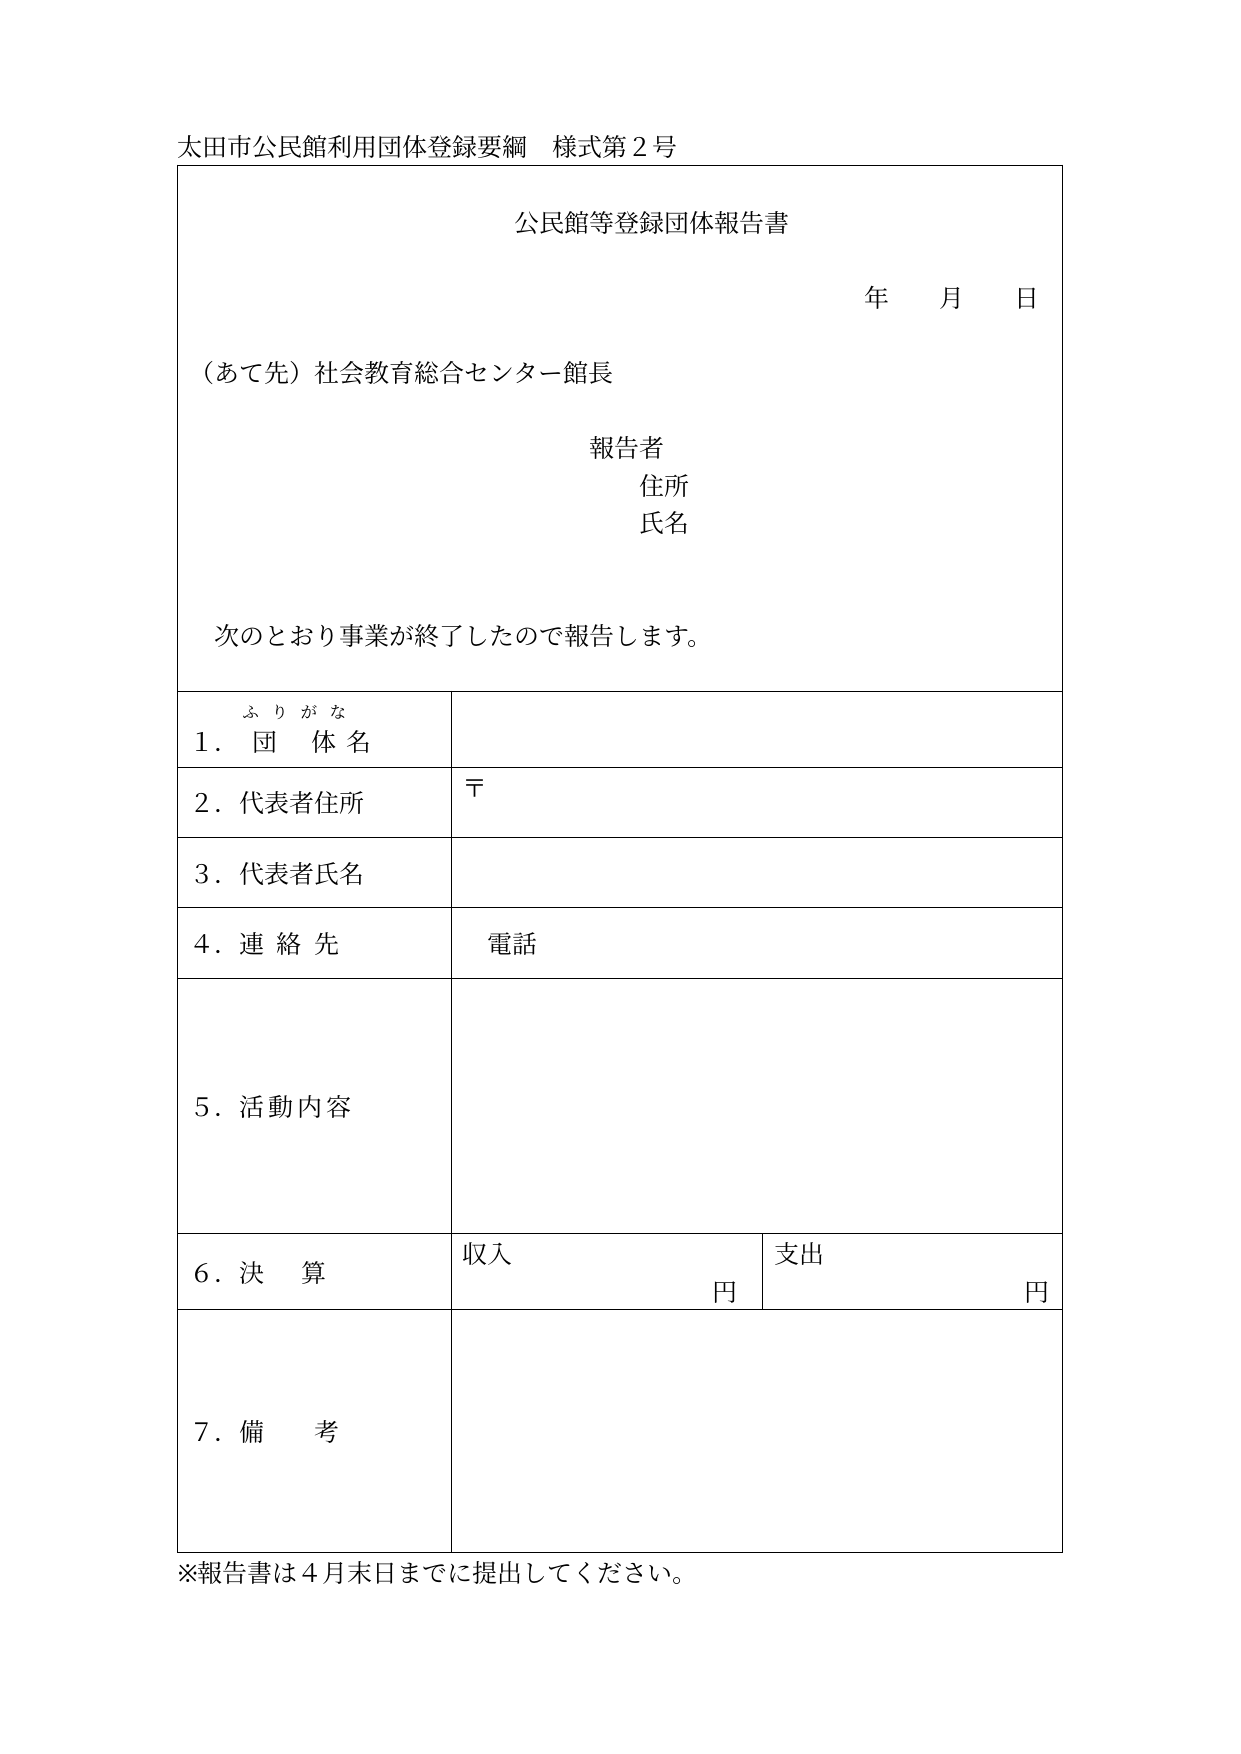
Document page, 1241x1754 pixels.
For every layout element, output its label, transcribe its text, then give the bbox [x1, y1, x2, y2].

table_cell [178, 692, 451, 767]
table_cell ６．決算 [178, 1234, 451, 1309]
text 太田市公民館利用団体登録要綱 様式第２号 [177, 127, 1063, 164]
table_cell 収入 円 [452, 1234, 762, 1309]
table_cell [452, 979, 1062, 1233]
table_cell [452, 692, 1062, 767]
table_cell ３．代表者氏名 [178, 838, 451, 907]
table_cell ２．代表者住所 [178, 768, 451, 837]
table_cell ５．活動内容 [178, 979, 451, 1233]
table_header 公民館等登録団体報告書 年 月 日 （あて先）社会教育総合センター館長 報告者 住所 氏名 次のとおり事業が終了したので報告します。 [178, 166, 1062, 691]
table_cell 支出 円 [763, 1234, 1062, 1309]
table_cell 〒 [452, 768, 1062, 837]
table_cell [452, 1310, 1062, 1552]
table_cell ４．連絡先 [178, 908, 451, 977]
table_cell [452, 838, 1062, 907]
text ※報告書は４月末日までに提出してください。 [177, 1553, 1063, 1590]
table_cell ７．備 考 [178, 1310, 451, 1552]
table_cell 電話 [452, 908, 1062, 977]
